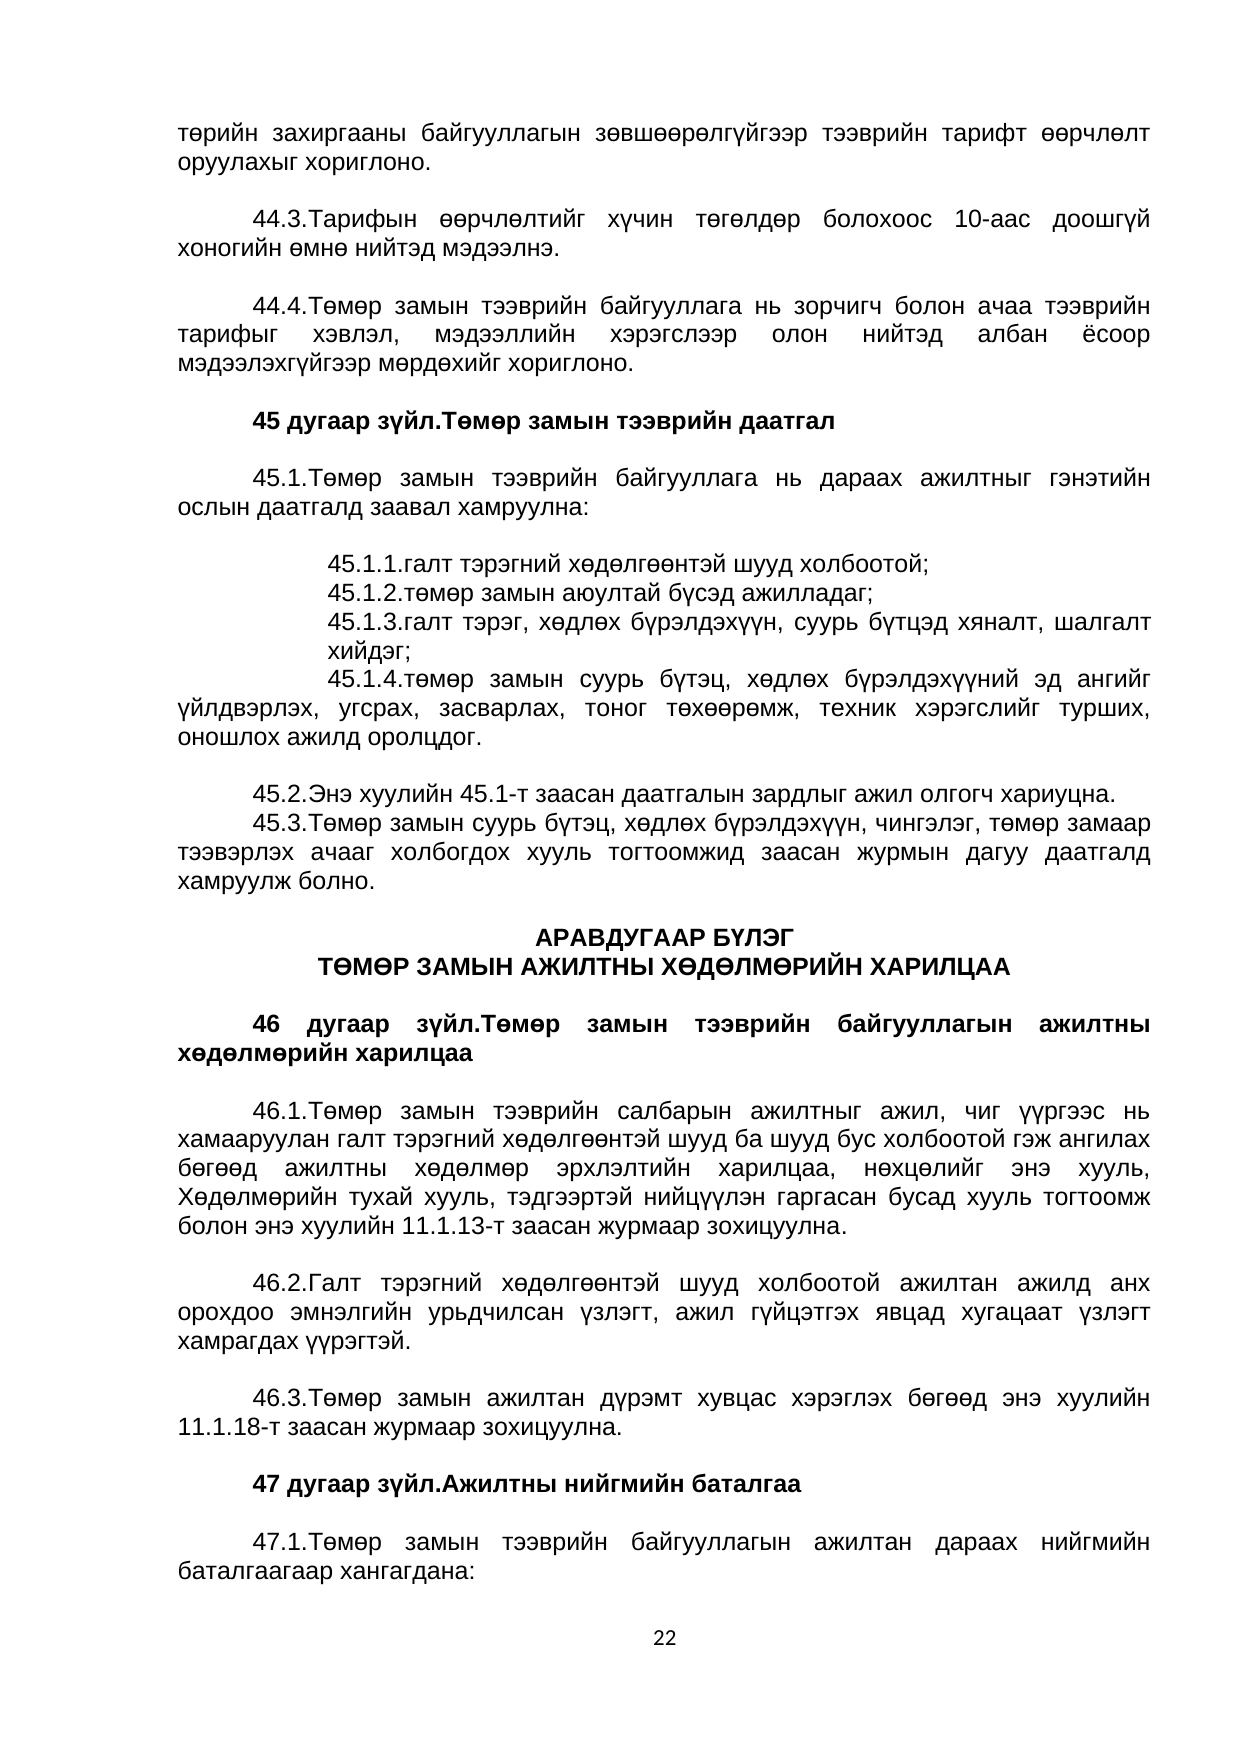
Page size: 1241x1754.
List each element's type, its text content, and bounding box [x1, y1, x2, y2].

text 45.1.3.галт тэрэг, хөдлөх бүрэлдэхүүн, суурь бүтцэд хяналт, шалгалт хийдэг; [327, 607, 1152, 664]
text 44.3.Тарифын өөрчлөлтийг хүчин төгөлдөр болохоос 10-аас доошгүй хоногийн өмнө нийтэд мэдээлнэ. [177, 204, 1152, 262]
text 47 дугаар зүйл.Ажилтны нийгмийн баталгаа [177, 1469, 1152, 1498]
text 45.1.1.галт тэрэгний хөдөлгөөнтэй шууд холбоотой; [327, 549, 1152, 578]
text 45.1.Төмөр замын тээврийн байгууллага нь дараах ажилтныг гэнэтийн ослын даатгалд заавал хамруулна: [177, 463, 1152, 521]
text 46.1.Төмөр замын тээврийн салбарын ажилтныг ажил, чиг үүргээс нь хамааруулан галт тэрэгний хөдөлгөөнтэй шууд ба шууд бус холбоотой гэж ангилах бөгөөд ажилтны хөдөлмөр эрхлэлтийн харилцаа, нөхцөлийг энэ хууль, Хөдөлмөрийн тухай хууль, тэдгээртэй нийцүүлэн гаргасан бусад хууль тогтоомж болон энэ хуулийн 11.1.13-т заасан журмаар зохицуулна. [177, 1096, 1152, 1239]
text 45 дугаар зүйл.Төмөр замын тээврийн даатгал [177, 406, 1152, 434]
text АРАВДУГААР БҮЛЭГ [177, 923, 1152, 952]
text 44.4.Төмөр замын тээврийн байгууллага нь зорчигч болон ачаа тээврийн тарифыг хэвлэл, мэдээллийн хэрэгслээр олон нийтэд албан ёсоор мэдээлэхгүйгээр мөрдөхийг хориглоно. [177, 291, 1152, 377]
text ТӨМӨР ЗАМЫН АЖИЛТНЫ ХӨДӨЛМӨРИЙН ХАРИЛЦАА [177, 952, 1152, 981]
text 46.3.Төмөр замын ажилтан дүрэмт хувцас хэрэглэх бөгөөд энэ хуулийн 11.1.18-т заасан журмаар зохицуулна. [177, 1383, 1152, 1441]
text 45.2.Энэ хуулийн 45.1-т заасан даатгалын зардлыг ажил олгогч хариуцна. [177, 779, 1152, 808]
text 46 дугаар зүйл.Төмөр замын тээврийн байгууллагын ажилтны хөдөлмөрийн харилцаа [177, 1009, 1152, 1067]
text 45.3.Төмөр замын суурь бүтэц, хөдлөх бүрэлдэхүүн, чингэлэг, төмөр замаар тээвэрлэх ачааг холбогдох хууль тогтоомжид заасан журмын дагуу даатгалд хамруулж болно. [177, 808, 1152, 894]
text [177, 118, 1152, 176]
text 45.1.4.төмөр замын суурь бүтэц, хөдлөх бүрэлдэхүүний эд ангийг үйлдвэрлэх, угсрах, засварлах, тоног төхөөрөмж, техник хэрэгслийг турших, оношлох ажилд оролцдог. [177, 664, 1152, 751]
text 47.1.Төмөр замын тээврийн байгууллагын ажилтан дараах нийгмийн баталгаагаар хангагдана: [177, 1527, 1152, 1584]
text 46.2.Галт тэрэгний хөдөлгөөнтэй шууд холбоотой ажилтан ажилд анх орохдоо эмнэлгийн урьдчилсан үзлэгт, ажил гүйцэтгэх явцад хугацаат үзлэгт хамрагдах үүрэгтэй. [177, 1268, 1152, 1354]
text 45.1.2.төмөр замын аюултай бүсэд ажилладаг; [327, 578, 1152, 607]
